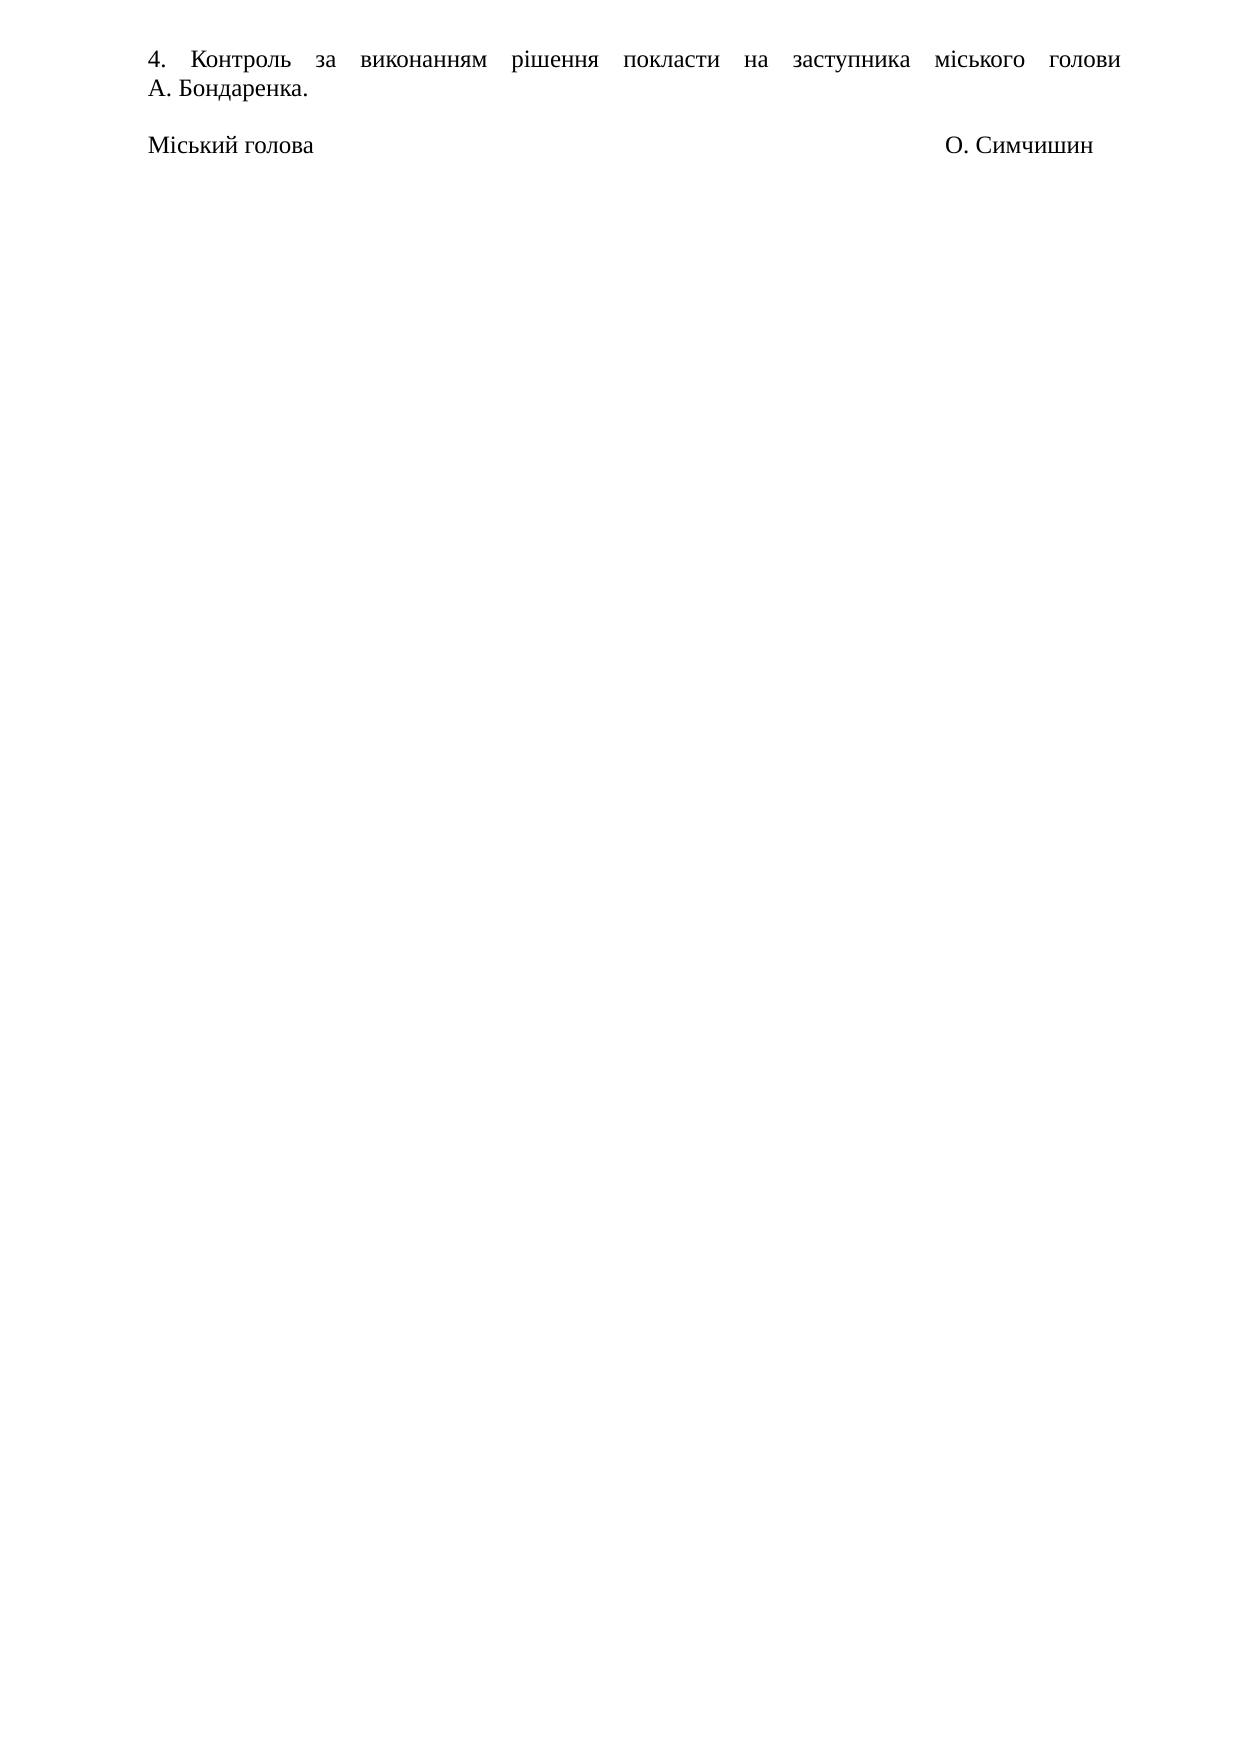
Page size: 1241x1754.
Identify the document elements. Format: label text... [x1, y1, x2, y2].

text Міський голова О. Симчишин [148, 131, 1240, 159]
text 4. Контроль за виконанням рішення покласти на заступника міського голови А. Бондаренка. [148, 44, 1122, 102]
